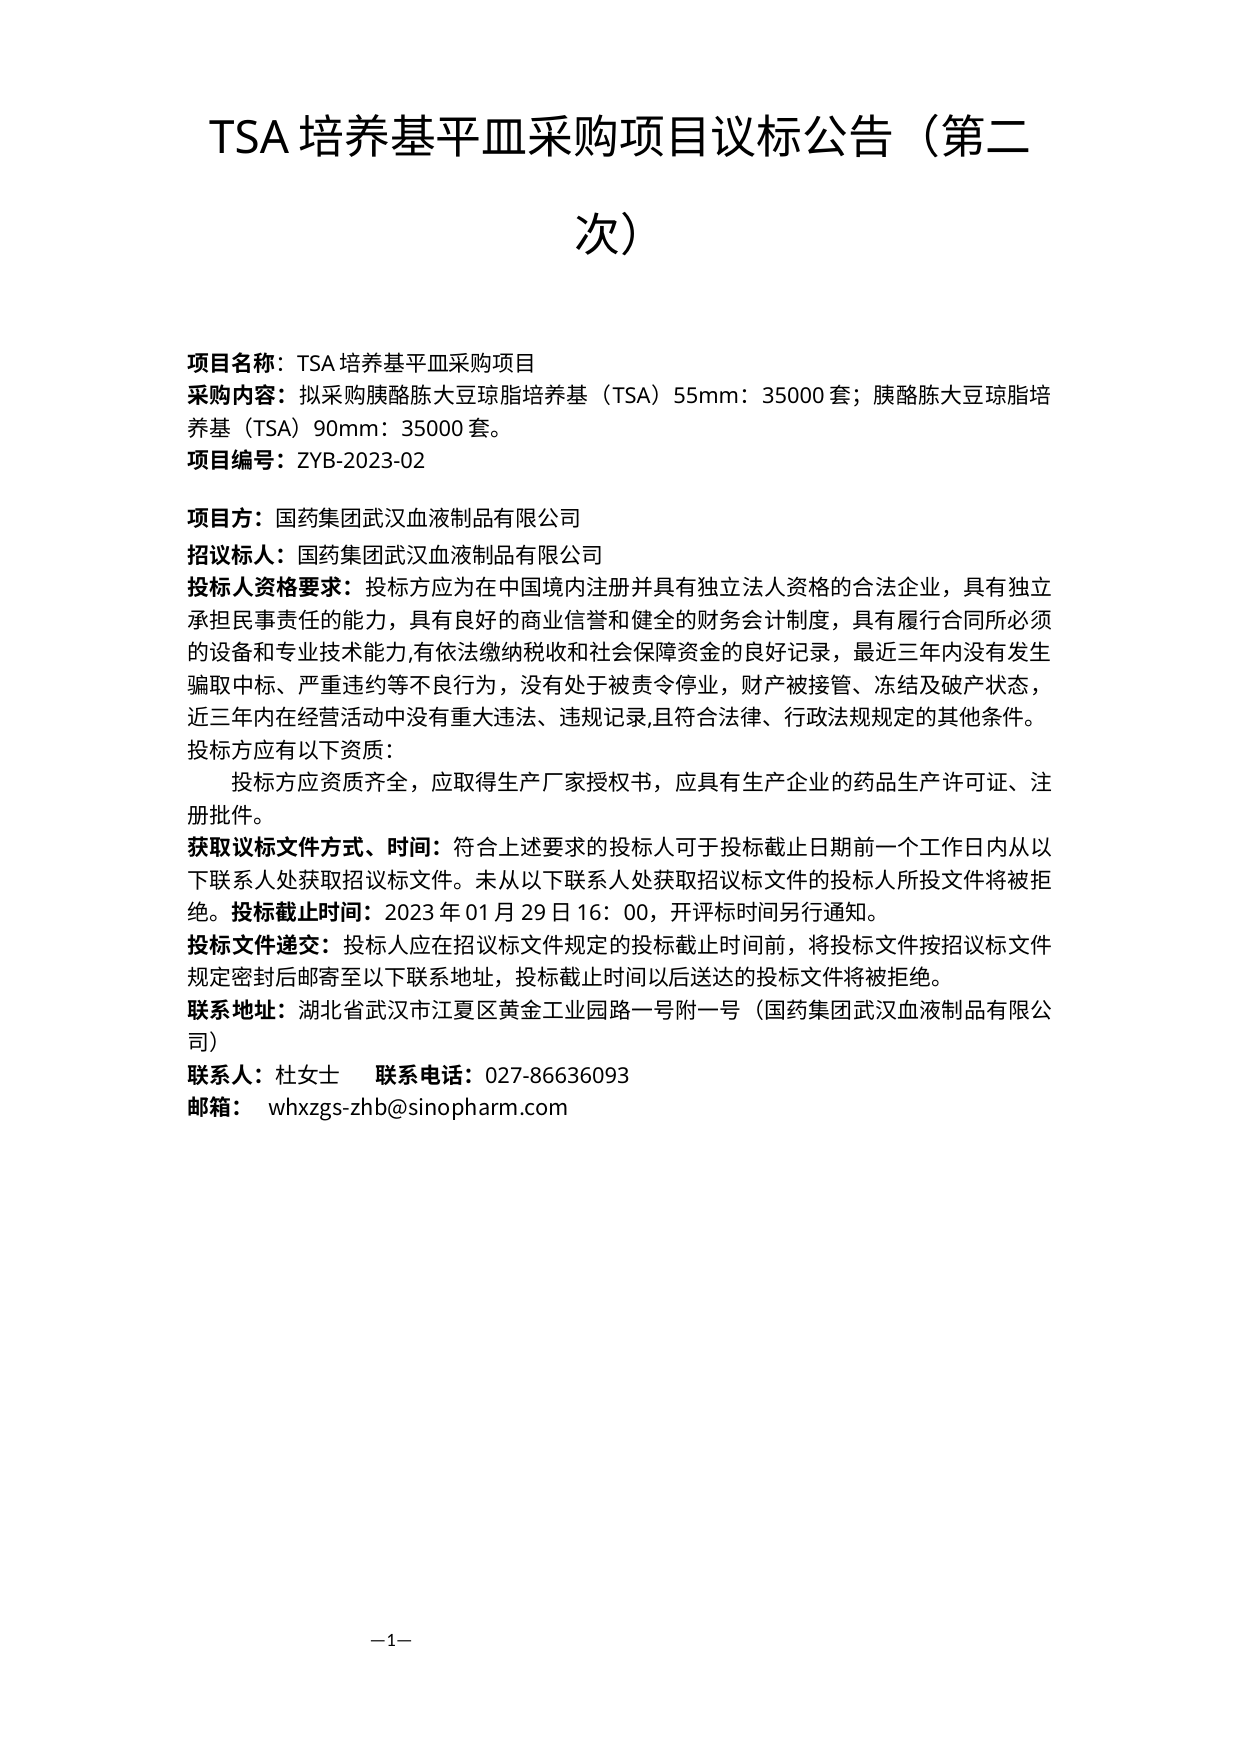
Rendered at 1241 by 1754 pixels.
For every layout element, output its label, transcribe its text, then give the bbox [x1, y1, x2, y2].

text 项目方：国药集团武汉血液制品有限公司 [187, 500, 1053, 533]
text 项目编号：ZYB-2023-02 [187, 443, 1053, 475]
text 邮箱： whxzgs-zhb@sinopharm.com [187, 1090, 1053, 1122]
text 联系人：杜女士 联系电话：027-86636093 [187, 1057, 1053, 1090]
text 投标文件递交：投标人应在招议标文件规定的投标截止时间前，将投标文件按招议标文件规定密封后邮寄至以下联系地址，投标截止时间以后送达的投标文件将被拒绝。 [187, 927, 1053, 992]
text 投标方应资质齐全，应取得生产厂家授权书，应具有生产企业的药品生产许可证、注册批件。 [187, 765, 1053, 830]
text 获取议标文件方式、时间：符合上述要求的投标人可于投标截止日期前一个工作日内从以下联系人处获取招议标文件。未从以下联系人处获取招议标文件的投标人所投文件将被拒绝。投标截止时间：2023年01月29日16：00，开评标时间另行通知。 [187, 830, 1053, 927]
text 联系地址：湖北省武汉市江夏区黄金工业园路一号附一号（国药集团武汉血液制品有限公司） [187, 992, 1053, 1057]
text 项目名称：TSA培养基平皿采购项目 [187, 345, 1053, 378]
text 招议标人：国药集团武汉血液制品有限公司 [187, 537, 1053, 570]
text 投标方应有以下资质： [187, 732, 1053, 765]
text TSA培养基平皿采购项目议标公告（第二次） [187, 85, 1053, 280]
text 投标人资格要求：投标方应为在中国境内注册并具有独立法人资格的合法企业，具有独立承担民事责任的能力，具有良好的商业信誉和健全的财务会计制度，具有履行合同所必须的设备和专业技术能力,有依法缴纳税收和社会保障资金的良好记录，最近三年内没有发生骗取中标、严重违约等不良行为，没有处于被责令停业，财产被接管、冻结及破产状态，近三年内在经营活动中没有重大违法、违规记录,且符合法律、行政法规规定的其他条件。 [187, 570, 1053, 732]
text 采购内容：拟采购胰酪胨大豆琼脂培养基（TSA）55mm：35000套；胰酪胨大豆琼脂培养基（TSA）90mm：35000套。 [187, 378, 1053, 443]
